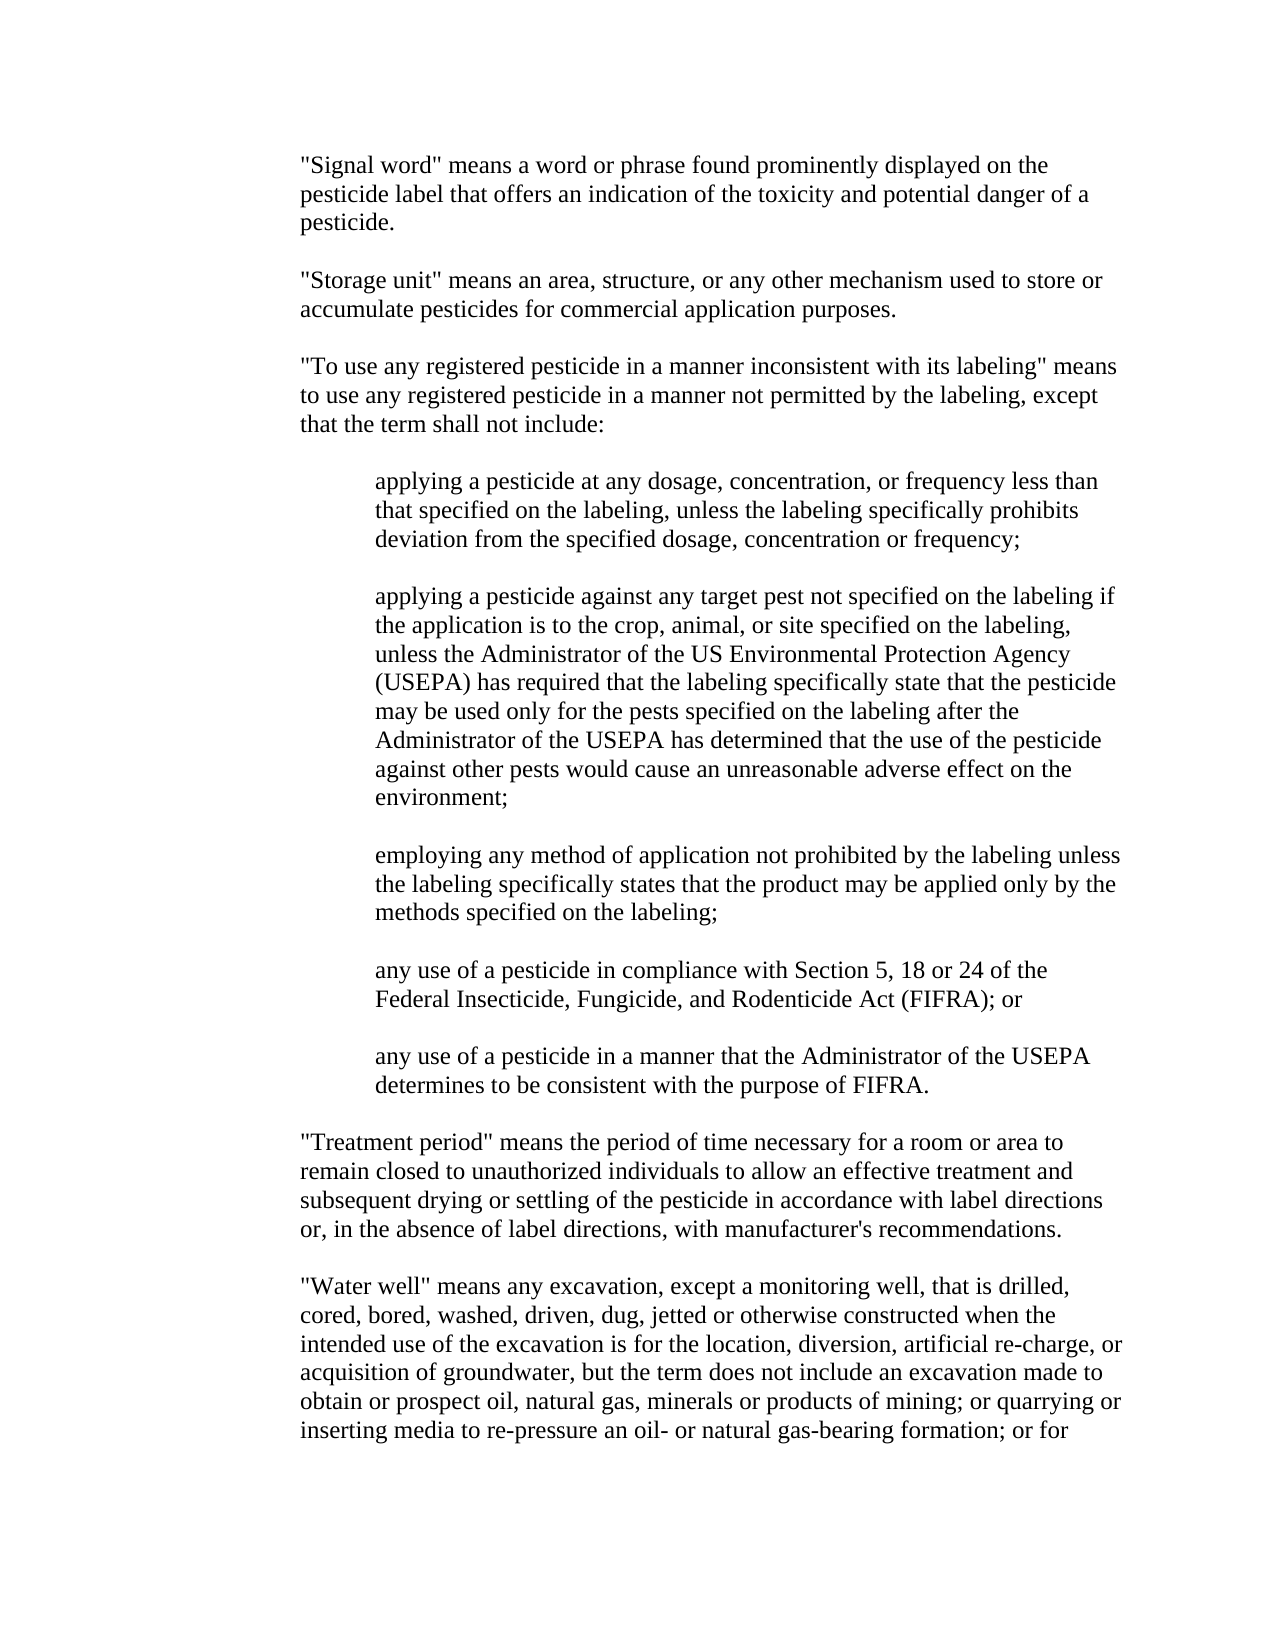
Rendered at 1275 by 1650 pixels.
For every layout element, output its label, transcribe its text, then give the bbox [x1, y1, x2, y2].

text applying a pesticide at any dosage, concentration, or frequency less than that specified on the labeling, unless the labeling specifically prohibits deviation from the specified dosage, concentration or frequency; [375, 466, 1125, 552]
text "Treatment period" means the period of time necessary for a room or area to remain closed to unauthorized individuals to allow an effective treatment and subsequent drying or settling of the pesticide in accordance with label directions or, in the absence of label directions, with manufacturer's recommendations. [300, 1127, 1125, 1242]
text "Storage unit" means an area, structure, or any other mechanism used to store or accumulate pesticides for commercial application purposes. [300, 265, 1125, 322]
text applying a pesticide against any target pest not specified on the labeling if the application is to the crop, animal, or site specified on the labeling, unless the Administrator of the US Environmental Protection Agency (USEPA) has required that the labeling specifically state that the pesticide may be used only for the pests specified on the labeling after the Administrator of the USEPA has determined that the use of the pesticide against other pests would cause an unreasonable adverse effect on the environment; [375, 581, 1125, 811]
text any use of a pesticide in compliance with Section 5, 18 or 24 of the Federal Insecticide, Fungicide, and Rodenticide Act (FIFRA); or [375, 955, 1125, 1012]
text any use of a pesticide in a manner that the Administrator of the USEPA determines to be consistent with the purpose of FIFRA. [375, 1041, 1125, 1099]
text "Signal word" means a word or phrase found prominently displayed on the pesticide label that offers an indication of the toxicity and potential danger of a pesticide. [300, 150, 1125, 236]
text "To use any registered pesticide in a manner inconsistent with its labeling" means to use any registered pesticide in a manner not permitted by the labeling, except that the term shall not include: [300, 351, 1125, 437]
text employing any method of application not prohibited by the labeling unless the labeling specifically states that the product may be applied only by the methods specified on the labeling; [375, 840, 1125, 926]
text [300, 1271, 1125, 1444]
